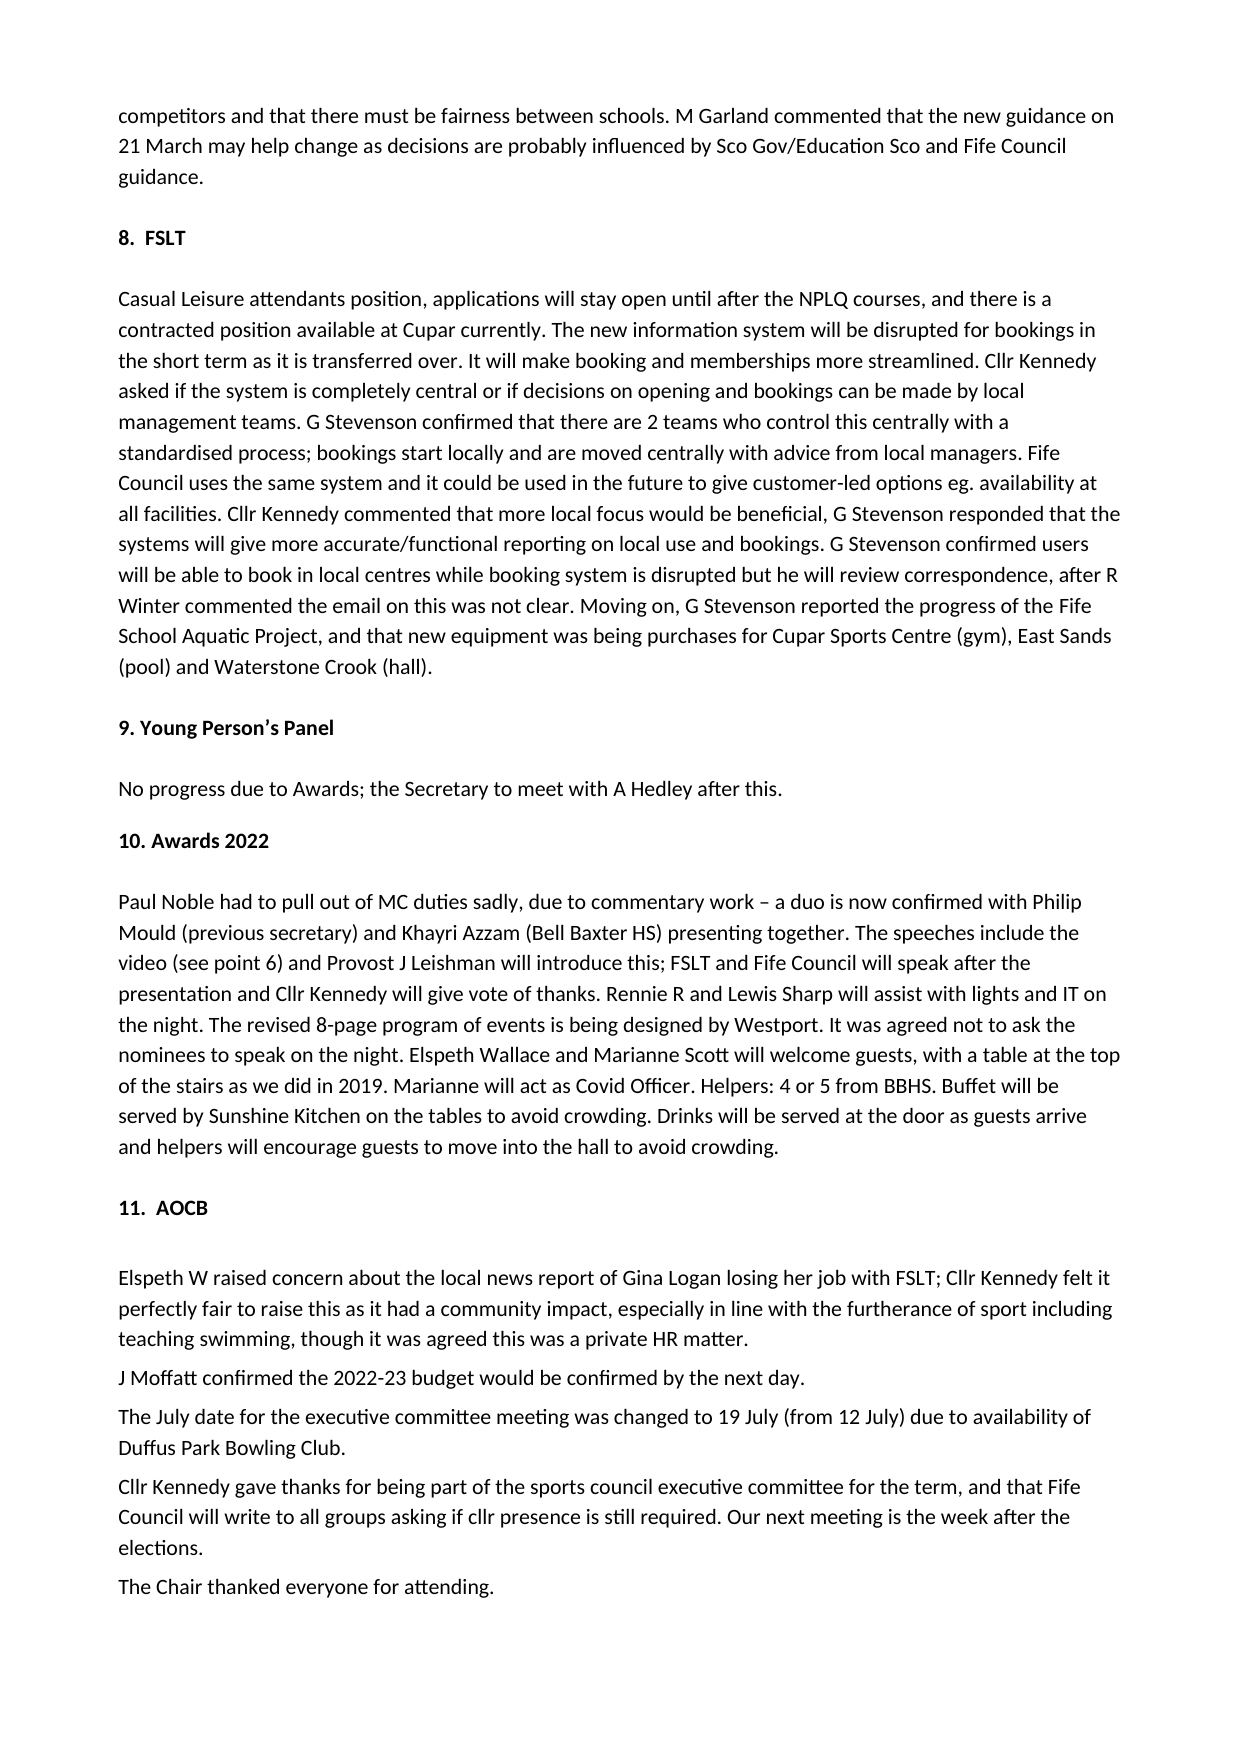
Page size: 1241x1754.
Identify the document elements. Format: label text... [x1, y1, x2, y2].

text The July date for the executive committee meeting was changed to 19 July (from 12 July) due to availability of Duffus Park Bowling Club. [118, 1403, 1122, 1461]
text Cllr Kennedy gave thanks for being part of the sports council executive committee for the term, and that Fife Council will write to all groups asking if cllr presence is still required. Our next meeting is the week after the elections. [118, 1473, 1122, 1561]
text 9. Young Person’s Panel [118, 714, 1122, 741]
text Elspeth W raised concern about the local news report of Gina Logan losing her job with FSLT; Cllr Kennedy felt it perfectly fair to raise this as it had a community impact, especially in line with the furtherance of sport including teaching swimming, though it was agreed this was a private HR matter. [118, 1264, 1122, 1352]
text 10. Awards 2022 [118, 827, 1122, 854]
text No progress due to Awards; the Secretary to meet with A Hedley after this. [118, 776, 1122, 802]
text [118, 102, 1122, 190]
text J Moffatt confirmed the 2022-23 budget would be confirmed by the next day. [118, 1364, 1122, 1391]
text 8. FSLT [118, 224, 1122, 251]
text 11. AOCB [118, 1194, 1122, 1221]
text The Chair thanked everyone for attending. [118, 1573, 1122, 1600]
text Casual Leisure attendants position, applications will stay open until after the NPLQ courses, and there is a contracted position available at Cupar currently. The new information system will be disrupted for bookings in the short term as it is transferred over. It will make booking and memberships more streamlined. Cllr Kennedy asked if the system is completely central or if decisions on opening and bookings can be made by local management teams. G Stevenson confirmed that there are 2 teams who control this centrally with a standardised process; bookings start locally and are moved centrally with advice from local managers. Fife Council uses the same system and it could be used in the future to give customer-led options eg. availability at all facilities. Cllr Kennedy commented that more local focus would be beneficial, G Stevenson responded that the systems will give more accurate/functional reporting on local use and bookings. G Stevenson confirmed users will be able to book in local centres while booking system is disrupted but he will review correspondence, after R Winter commented the email on this was not clear. Moving on, G Stevenson reported the progress of the Fife School Aquatic Project, and that new equipment was being purchases for Cupar Sports Centre (gym), East Sands (pool) and Waterstone Crook (hall). [118, 286, 1122, 680]
text Paul Noble had to pull out of MC duties sadly, due to commentary work – a duo is now confirmed with Philip Mould (previous secretary) and Khayri Azzam (Bell Baxter HS) presenting together. The speeches include the video (see point 6) and Provost J Leishman will introduce this; FSLT and Fife Council will speak after the presentation and Cllr Kennedy will give vote of thanks. Rennie R and Lewis Sharp will assist with lights and IT on the night. The revised 8-page program of events is being designed by Westport. It was agreed not to ask the nominees to speak on the night. Elspeth Wallace and Marianne Scott will welcome guests, with a table at the top of the stairs as we did in 2019. Marianne will act as Covid Officer. Helpers: 4 or 5 from BBHS. Buffet will be served by Sunshine Kitchen on the tables to avoid crowding. Drinks will be served at the door as guests arrive and helpers will encourage guests to move into the hall to avoid crowding. [118, 888, 1122, 1160]
